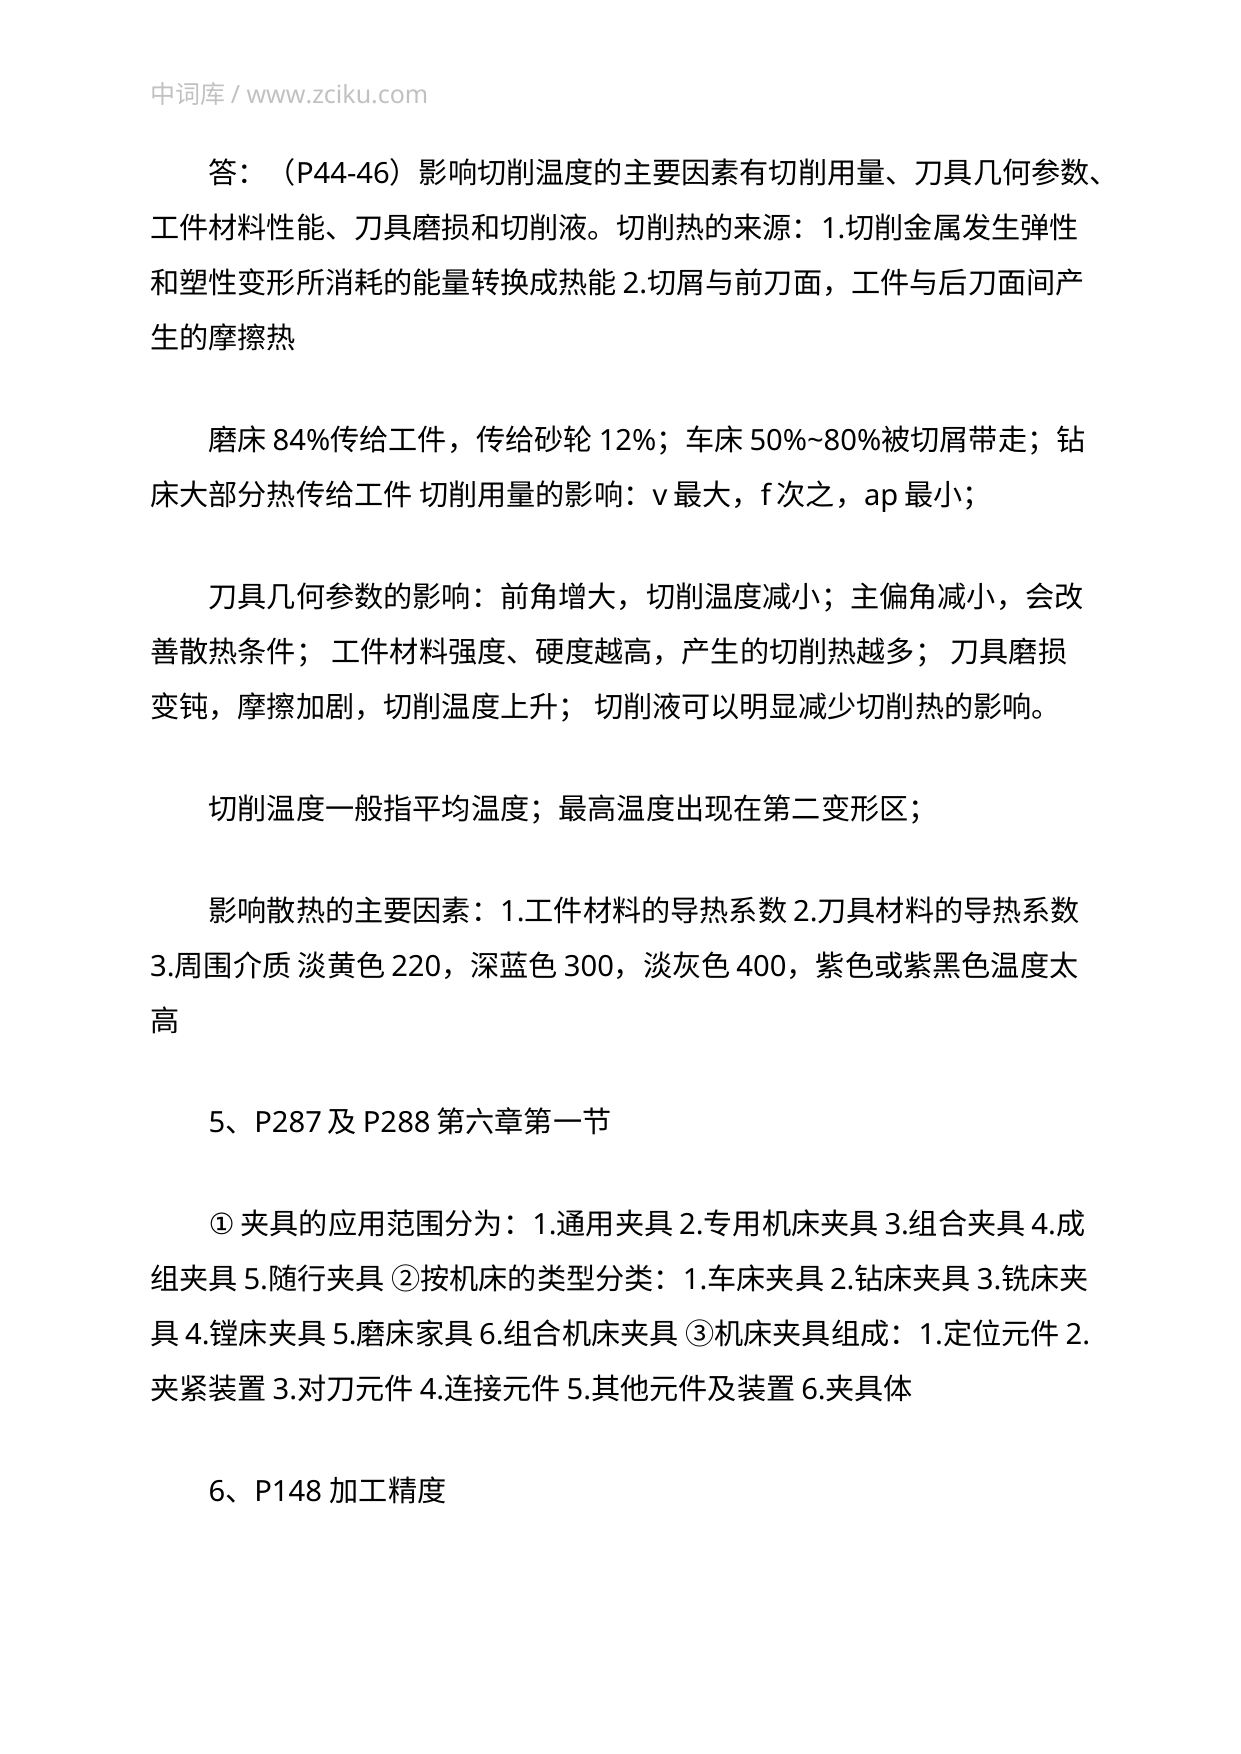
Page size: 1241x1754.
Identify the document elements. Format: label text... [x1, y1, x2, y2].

text 刀具几何参数的影响：前角增大，切削温度减小；主偏角减小，会改善散热条件； 工件材料强度、硬度越高，产生的切削热越多； 刀具磨损变钝，摩擦加剧，切削温度上升； 切削液可以明显减少切削热的影响。 [150, 574, 1090, 726]
text 磨床84%传给工件，传给砂轮12%；车床50%~80%被切屑带走；钻床大部分热传给工件 切削用量的影响：v最大，f次之，ap最小； [150, 417, 1090, 514]
text 5、P287及P288第六章第一节 [150, 1099, 1090, 1141]
text 影响散热的主要因素：1.工件材料的导热系数2.刀具材料的导热系数3.周围介质 淡黄色220，深蓝色300，淡灰色400，紫色或紫黑色温度太高 [150, 887, 1090, 1039]
text 6、P148 加工精度 [150, 1468, 1090, 1510]
text ①夹具的应用范围分为：1.通用夹具2.专用机床夹具3.组合夹具4.成组夹具5.随行夹具 ②按机床的类型分类：1.车床夹具2.钻床夹具3.铣床夹具4.镗床夹具5.磨床家具6.组合机床夹具 ③机床夹具组成：1.定位元件2.夹紧装置3.对刀元件4.连接元件5.其他元件及装置6.夹具体 [150, 1201, 1090, 1408]
text 切削温度一般指平均温度；最高温度出现在第二变形区； [150, 785, 1090, 828]
text 答：（P44-46）影响切削温度的主要因素有切削用量、刀具几何参数、工件材料性能、刀具磨损和切削液。切削热的来源：1.切削金属发生弹性和塑性变形所消耗的能量转换成热能2.切屑与前刀面，工件与后刀面间产生的摩擦热 [150, 150, 1090, 357]
